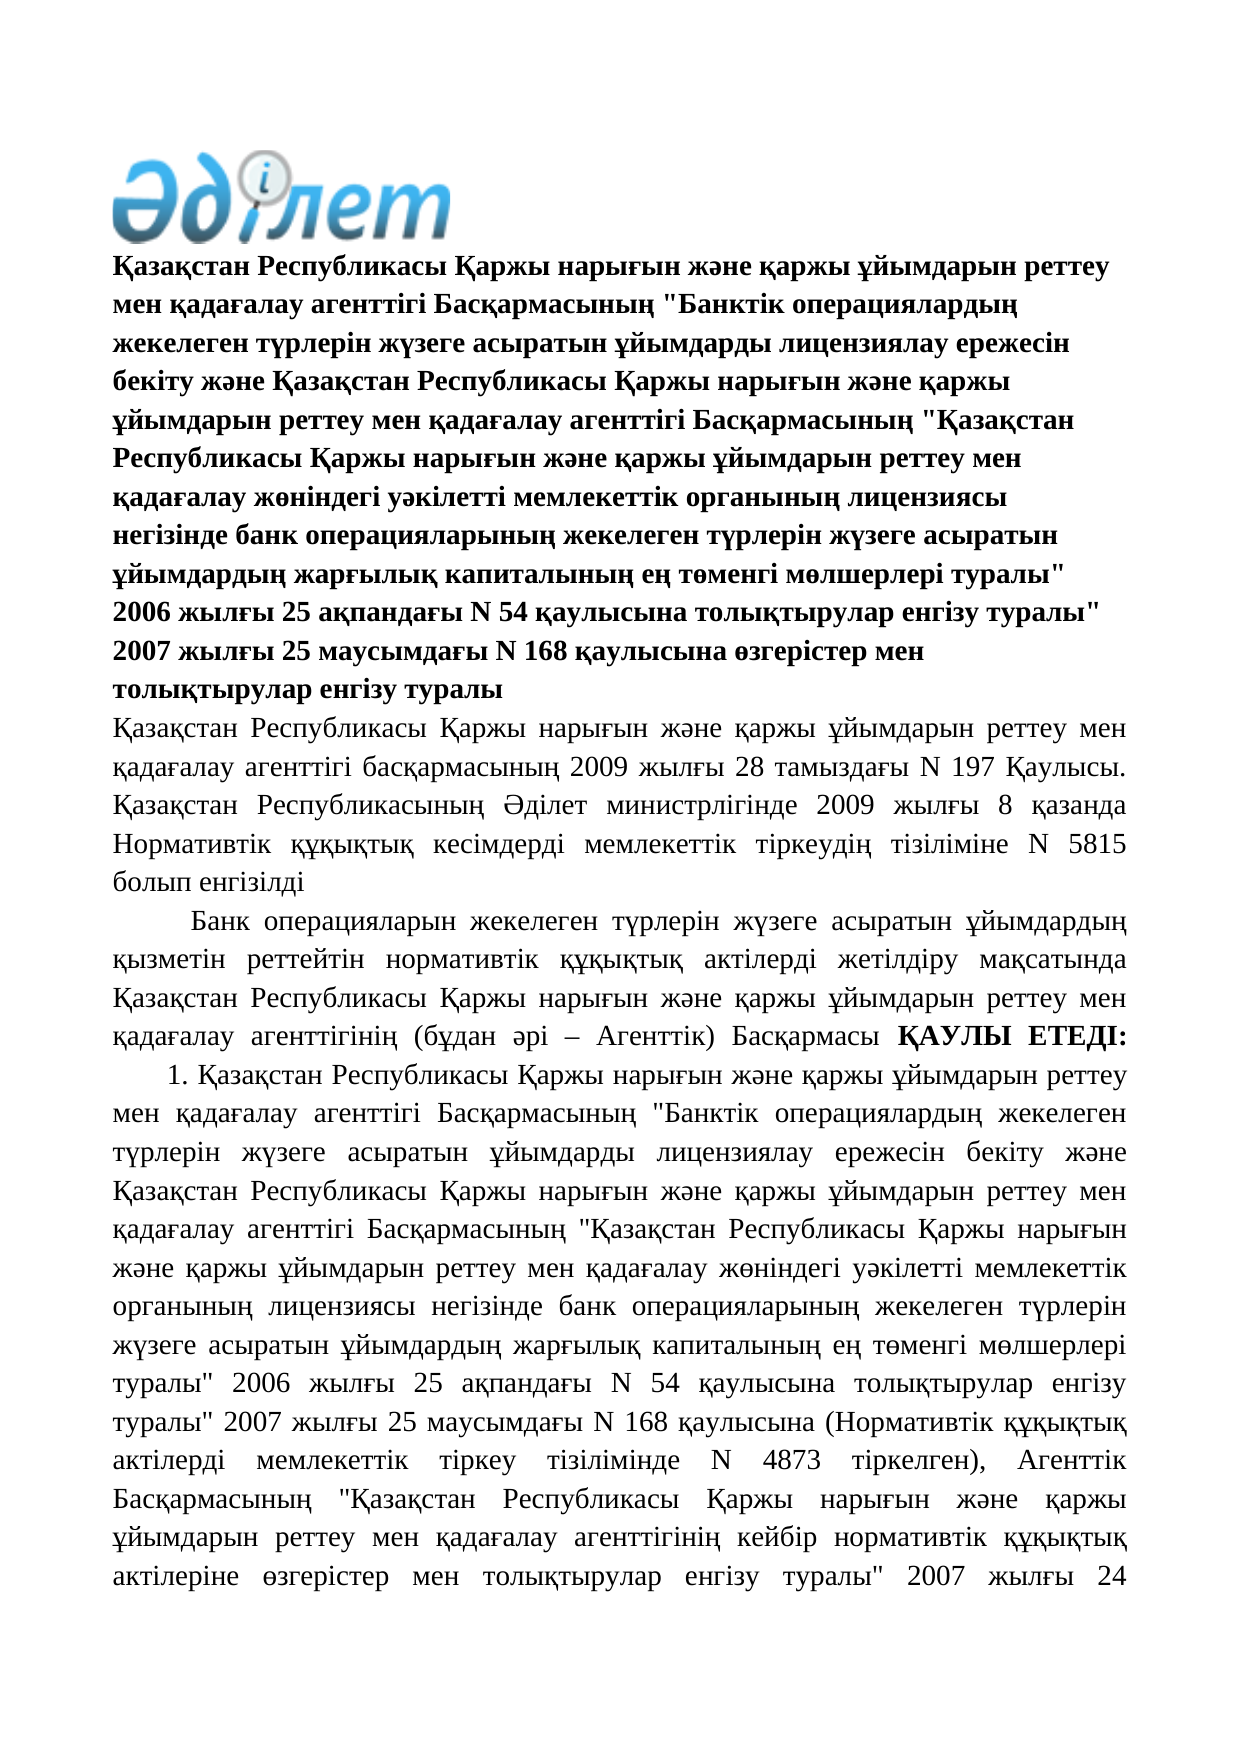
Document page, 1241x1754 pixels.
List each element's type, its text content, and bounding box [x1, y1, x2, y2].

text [112, 903, 1128, 1592]
picture [112, 150, 451, 244]
text Қазақстан Республикасы Қаржы нарығын және қаржы ұйымдарын реттеу мен қадағалау агенттігі басқармасының 2009 жылғы 28 тамыздағы N 197 Қаулысы. Қазақстан Республикасының Әділет министрлігінде 2009 жылғы 8 қазанда Нормативтік құқықтық кесімдерді мемлекеттік тіркеудің тізіліміне N 5815 болып енгізілді [112, 710, 1128, 898]
text Қазақстан Республикасы Қаржы нарығын және қаржы ұйымдарын реттеу мен қадағалау агенттігі Басқармасының "Банктік операциялардың жекелеген түрлерін жүзеге асыратын ұйымдарды лицензиялау ережесін бекіту және Қазақстан Республикасы Қаржы нарығын және қаржы ұйымдарын реттеу мен қадағалау агенттігі Басқармасының "Қазақстан Республикасы Қаржы нарығын және қаржы ұйымдарын реттеу мен қадағалау жөніндегі уәкілетті мемлекеттік органының лицензиясы негізінде банк операцияларының жекелеген түрлерін жүзеге асыратын ұйымдардың жарғылық капиталының ең төменгі мөлшерлері туралы" 2006 жылғы 25 ақпандағы N 54 қаулысына толықтырулар енгізу туралы" 2007 жылғы 25 маусымдағы N 168 қаулысына өзгерістер мен толықтырулар енгізу туралы [112, 248, 1128, 705]
